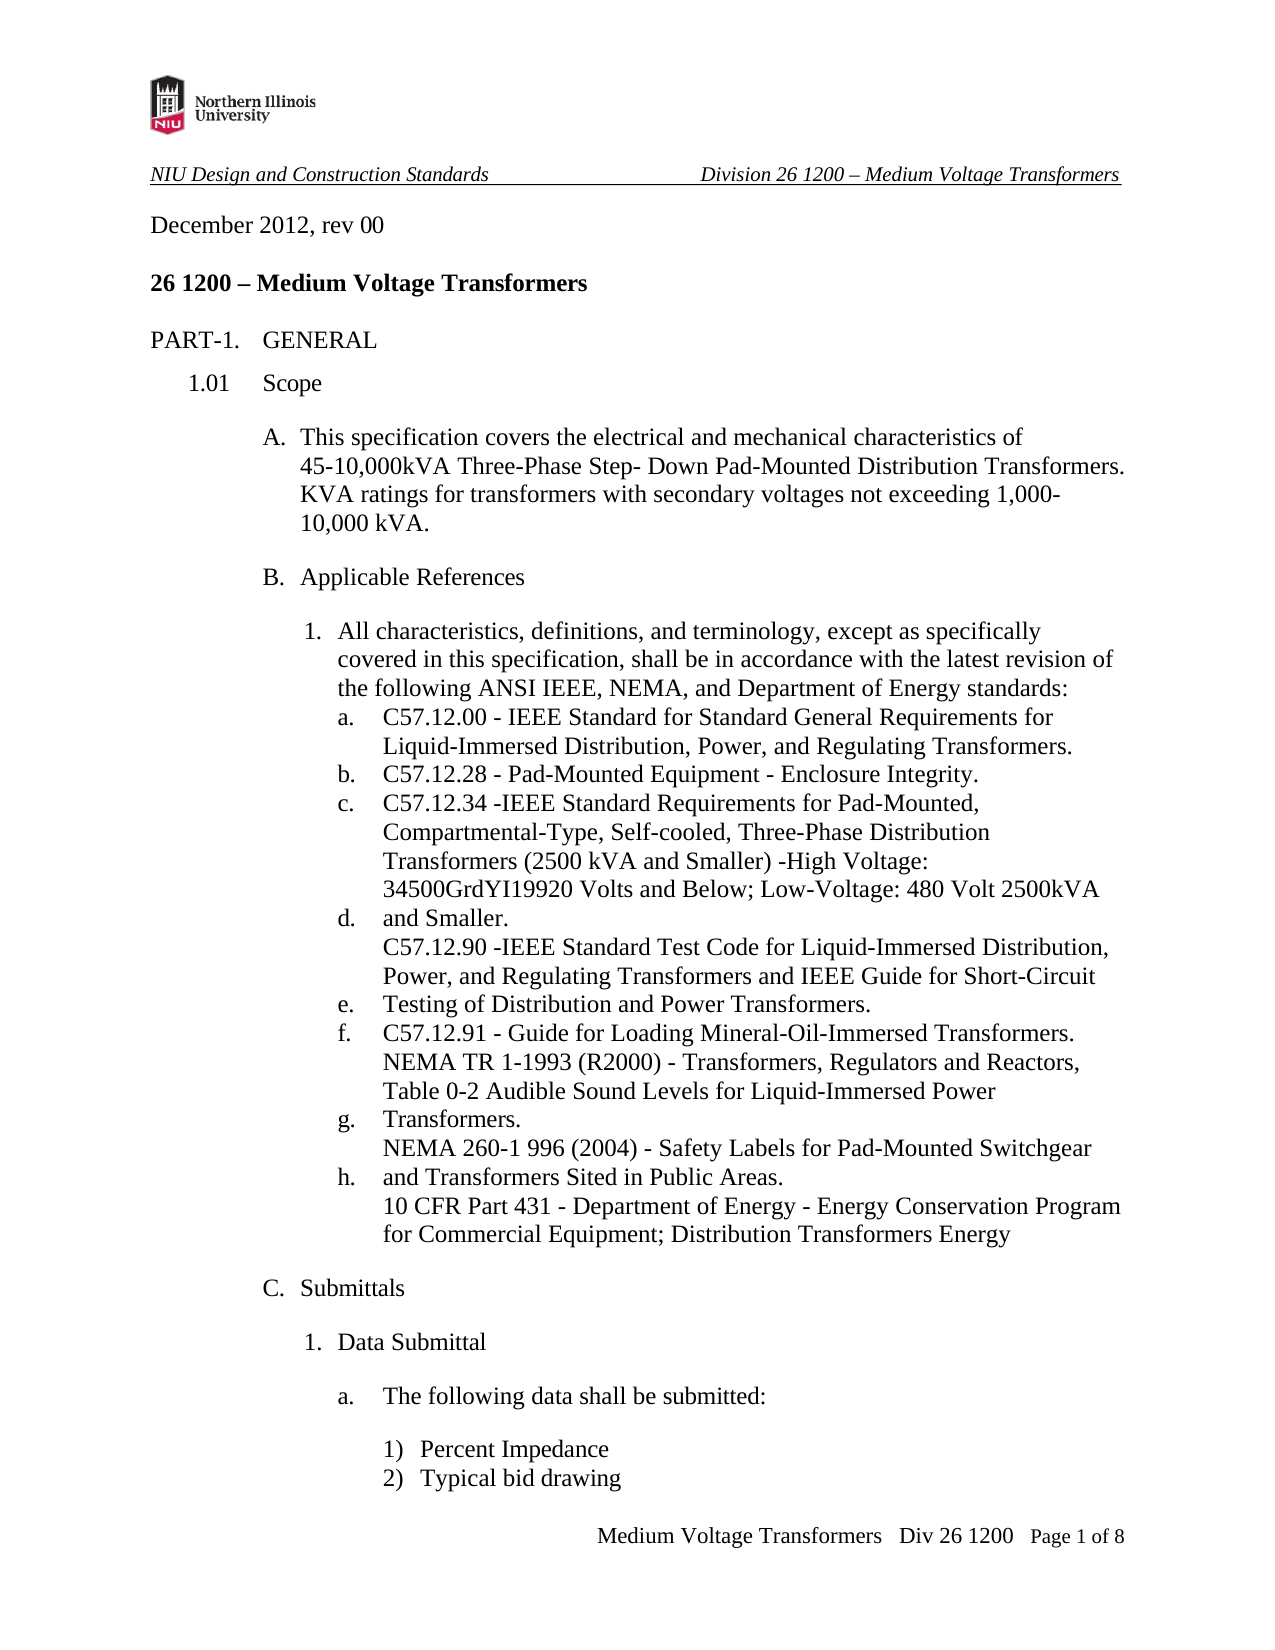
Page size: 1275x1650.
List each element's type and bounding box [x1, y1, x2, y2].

picture [150, 75, 316, 135]
